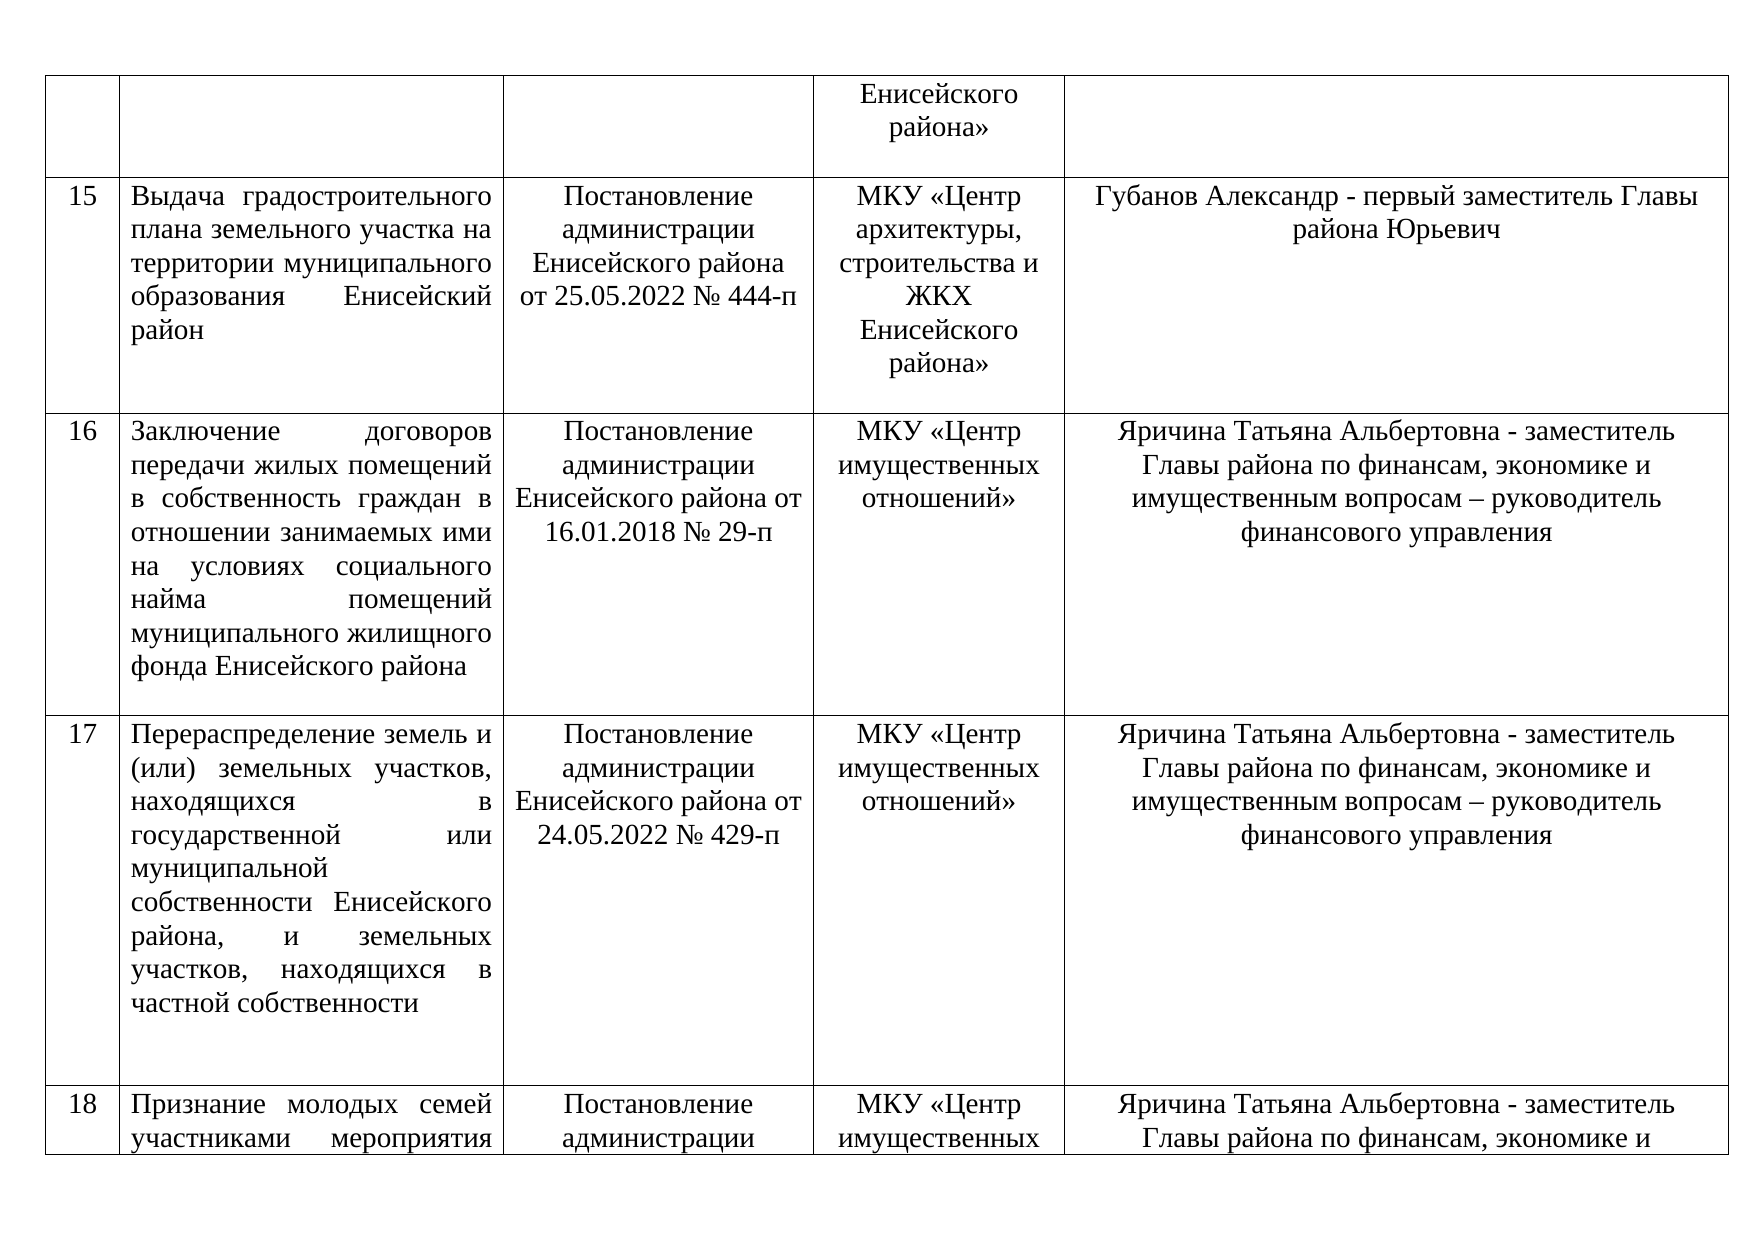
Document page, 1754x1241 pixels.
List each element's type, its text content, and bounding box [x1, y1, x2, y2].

table_cell 17 [46, 716, 119, 1085]
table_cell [1065, 76, 1728, 177]
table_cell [504, 1086, 813, 1153]
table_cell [814, 76, 1064, 177]
table_cell МКУ «Центр имущественных отношений» [814, 716, 1064, 1085]
table_cell Яричина Татьяна Альбертовна - заместитель Главы района по финансам, экономике и имущественным вопросам – руководитель финансового управления [1065, 414, 1728, 715]
table_cell 18 [46, 1086, 119, 1153]
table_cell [120, 1086, 503, 1153]
table_cell Выдача градостроительного плана земельного участка на территории муниципального образования Енисейский район [120, 178, 503, 412]
table_cell Постановление администрации Енисейского района от 25.05.2022 № 444-п [504, 178, 813, 412]
table_cell Постановление администрации Енисейского района от 24.05.2022 № 429-п [504, 716, 813, 1085]
table_cell Постановление администрации Енисейского района от 16.01.2018 № 29-п [504, 414, 813, 715]
table_cell 14 [46, 76, 119, 177]
table_cell Яричина Татьяна Альбертовна - заместитель Главы района по финансам, экономике и имущественным вопросам – руководитель финансового управления [1065, 716, 1728, 1085]
table_cell Заключение договоров передачи жилых помещений в собственность граждан в отношении занимаемых ими на условиях социального найма помещений муниципального жилищного фонда Енисейского района [120, 414, 503, 715]
table_cell МКУ «Центр имущественных отношений» [814, 414, 1064, 715]
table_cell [504, 76, 813, 177]
table_cell Перераспределение земель и (или) земельных участков, находящихся в государственной или муниципальной собственности Енисейского района, и земельных участков, находящихся в частной собственности [120, 716, 503, 1085]
table_cell 16 [46, 414, 119, 715]
table_cell Губанов Александр - первый заместитель Главы района Юрьевич [1065, 178, 1728, 412]
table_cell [120, 76, 503, 177]
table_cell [814, 1086, 1064, 1153]
table_cell МКУ «Центр архитектуры, строительства и ЖКХ Енисейского района» [814, 178, 1064, 412]
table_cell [1065, 1086, 1728, 1153]
table_cell 15 [46, 178, 119, 412]
